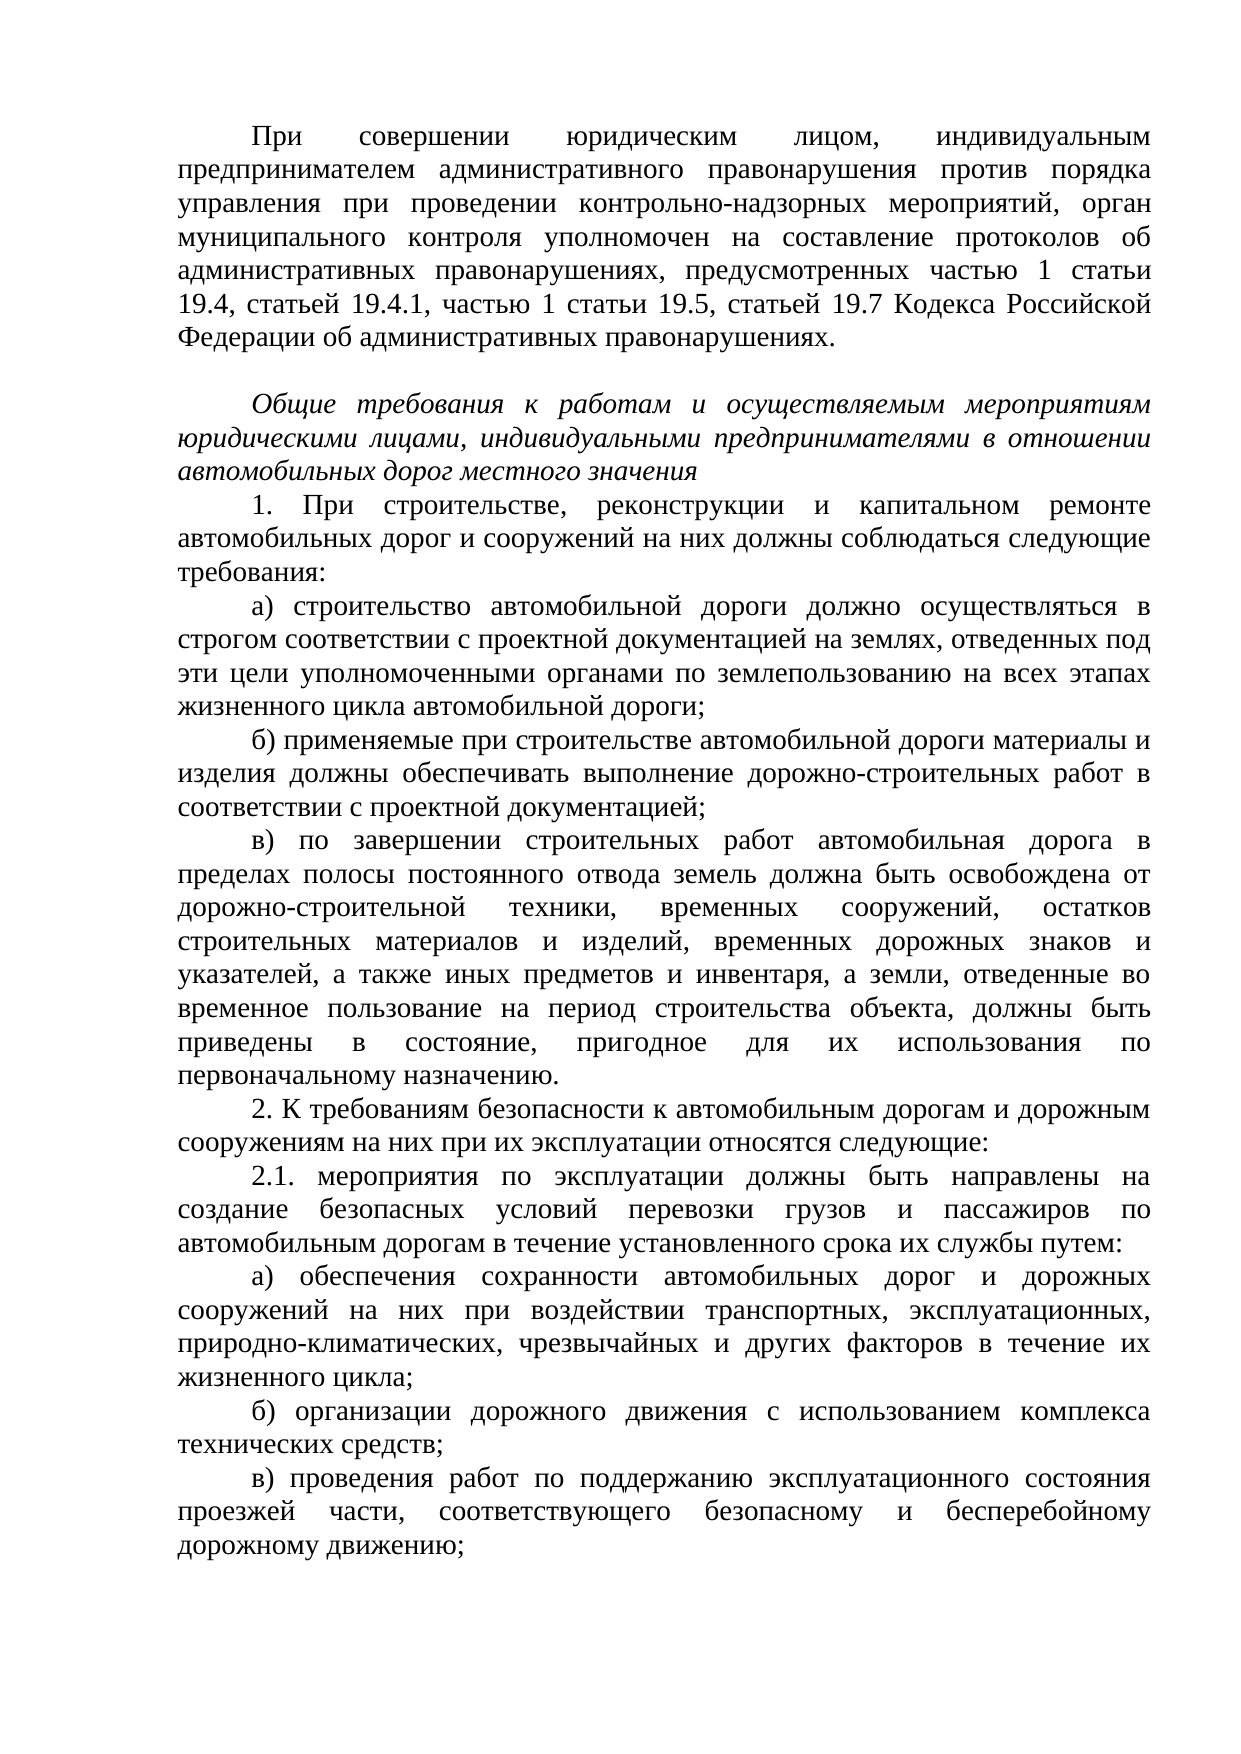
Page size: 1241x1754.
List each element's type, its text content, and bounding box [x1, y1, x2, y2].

text а) обеспечения сохранности автомобильных дорог и дорожных сооружений на них при воздействии транспортных, эксплуатационных, природно-климатических, чрезвычайных и других факторов в течение их жизненного цикла; [177, 1258, 1152, 1393]
text в) проведения работ по поддержанию эксплуатационного состояния проезжей части, соответствующего безопасному и бесперебойному дорожному движению; [177, 1460, 1152, 1560]
text б) применяемые при строительстве автомобильной дороги материалы и изделия должны обеспечивать выполнение дорожно-строительных работ в соответствии с проектной документацией; [177, 722, 1152, 822]
text в) по завершении строительных работ автомобильная дорога в пределах полосы постоянного отвода земель должна быть освобождена от дорожно-строительной техники, временных сооружений, остатков строительных материалов и изделий, временных дорожных знаков и указателей, а также иных предметов и инвентаря, а земли, отведенные во временное пользование на период строительства объекта, должны быть приведены в состояние, пригодное для их использования по первоначальному назначению. [177, 822, 1152, 1091]
text 2.1. мероприятия по эксплуатации должны быть направлены на создание безопасных условий перевозки грузов и пассажиров по автомобильным дорогам в течение установленного срока их службы путем: [177, 1158, 1152, 1258]
text 1. При строительстве, реконструкции и капитальном ремонте автомобильных дорог и сооружений на них должны соблюдаться следующие требования: [177, 487, 1152, 588]
text б) организации дорожного движения с использованием комплекса технических средств; [177, 1393, 1152, 1460]
text 2. К требованиям безопасности к автомобильным дорогам и дорожным сооружениям на них при их эксплуатации относятся следующие: [177, 1091, 1152, 1158]
text а) строительство автомобильной дороги должно осуществляться в строгом соответствии с проектной документацией на землях, отведенных под эти цели уполномоченными органами по землепользованию на всех этапах жизненного цикла автомобильной дороги; [177, 588, 1152, 722]
text Общие требования к работам и осуществляемым мероприятиям юридическими лицами, индивидуальными предпринимателями в отношении автомобильных дорог местного значения [177, 386, 1152, 487]
text При совершении юридическим лицом, индивидуальным предпринимателем административного правонарушения против порядка управления при проведении контрольно-надзорных мероприятий, орган муниципального контроля уполномочен на составление протоколов об административных правонарушениях, предусмотренных частью 1 статьи 19.4, статьей 19.4.1, частью 1 статьи 19.5, статьей 19.7 Кодекса Российской Федерации об административных правонарушениях. [177, 118, 1152, 353]
